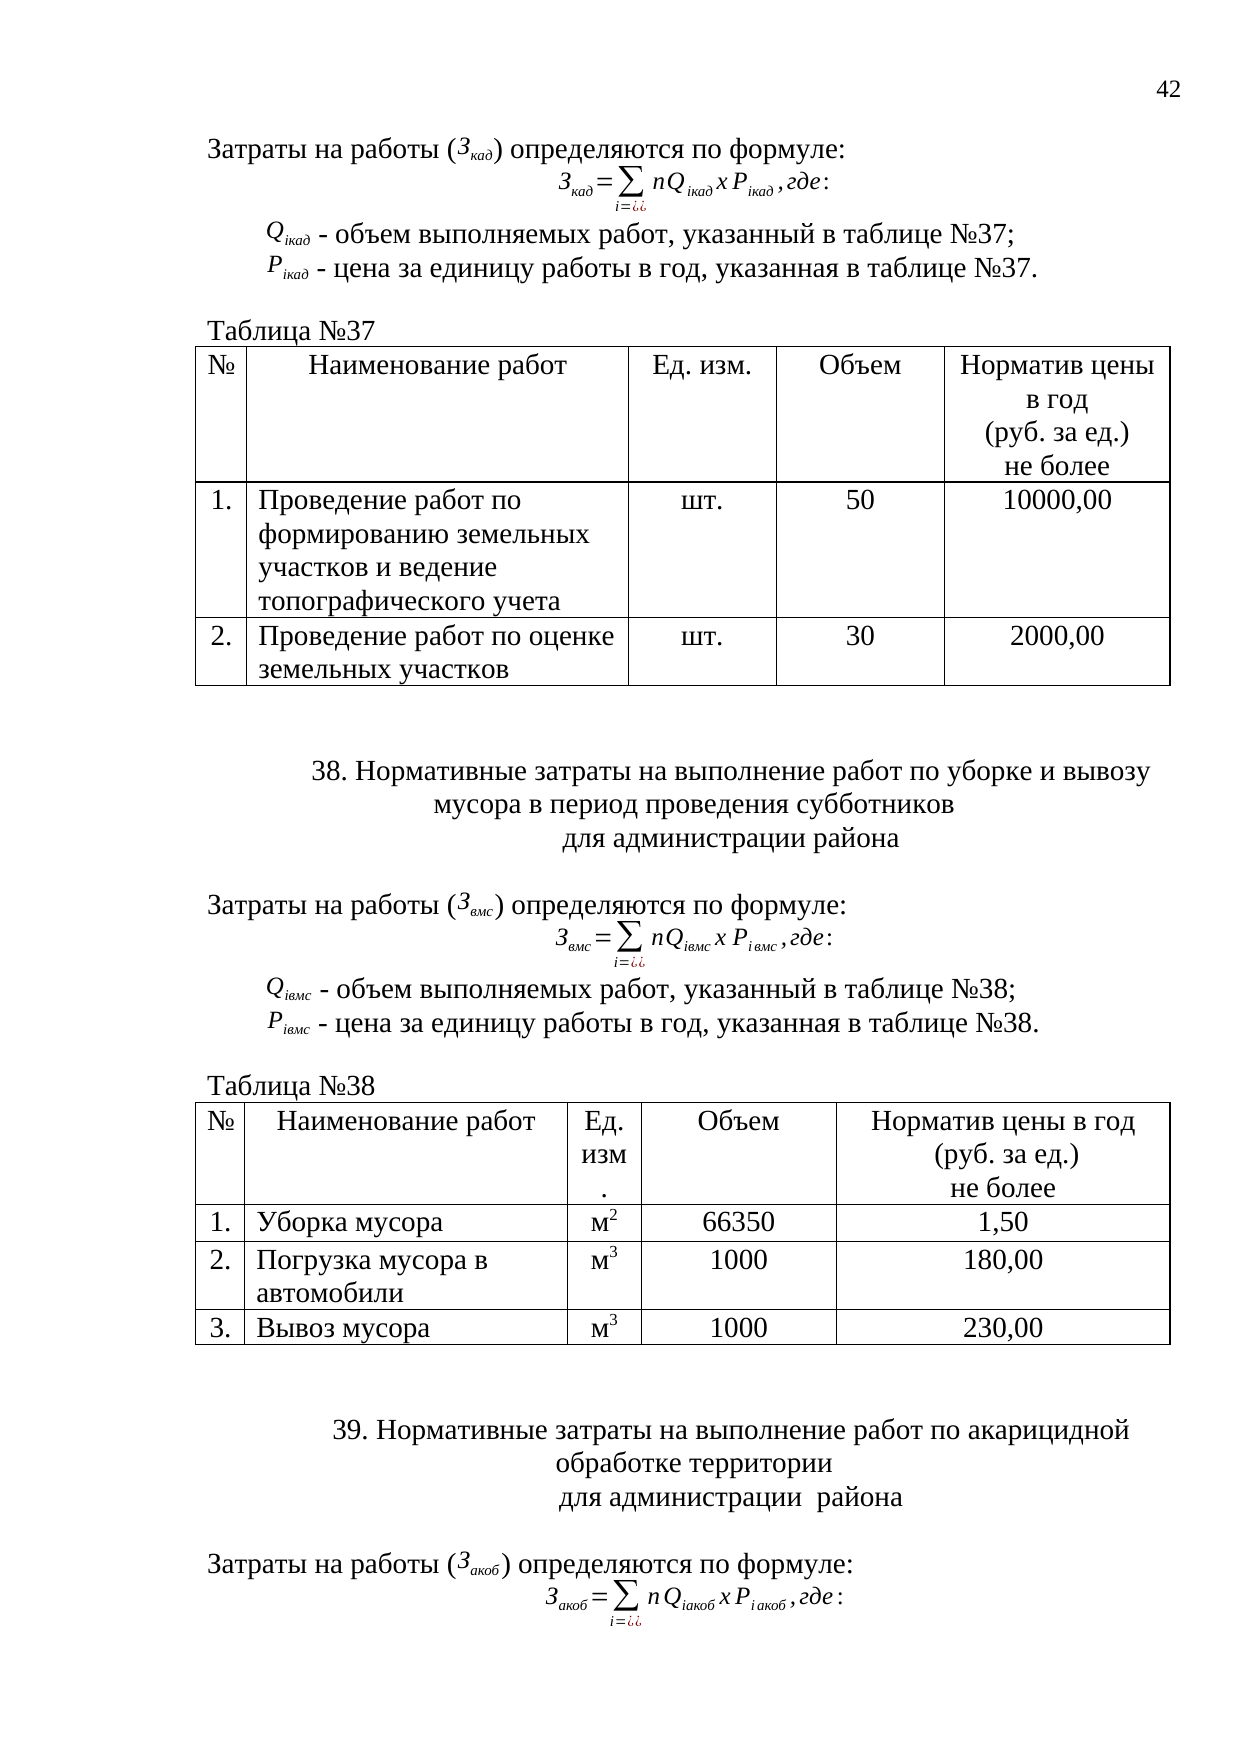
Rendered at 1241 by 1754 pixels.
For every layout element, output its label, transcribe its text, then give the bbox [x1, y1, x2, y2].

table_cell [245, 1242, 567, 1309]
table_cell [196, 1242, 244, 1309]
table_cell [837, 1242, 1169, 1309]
text 39. Нормативные затраты на выполнение работ по акарицидной обработке территории [207, 1412, 1181, 1479]
text Затраты на работы () определяются по формуле: [207, 887, 1181, 921]
text 38. Нормативные затраты на выполнение работ по уборке и вывозу мусора в период проведения субботников [207, 753, 1181, 820]
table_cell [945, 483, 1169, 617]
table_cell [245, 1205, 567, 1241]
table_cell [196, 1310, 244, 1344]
text - объем выполняемых работ, указанный в таблице №37; [207, 216, 1181, 250]
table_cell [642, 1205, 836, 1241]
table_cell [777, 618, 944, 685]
text - цена за единицу работы в год, указанная в таблице №38. [207, 1005, 1181, 1039]
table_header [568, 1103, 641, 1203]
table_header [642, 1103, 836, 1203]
text Затраты на работы () определяются по формуле: [207, 1546, 1181, 1579]
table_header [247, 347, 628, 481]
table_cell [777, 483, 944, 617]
text Таблица №37 [207, 284, 1181, 346]
text для администрации района [207, 820, 1181, 853]
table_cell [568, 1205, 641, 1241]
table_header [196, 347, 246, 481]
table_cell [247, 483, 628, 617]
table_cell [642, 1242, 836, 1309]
text - объем выполняемых работ, указанный в таблице №38; [207, 971, 1181, 1005]
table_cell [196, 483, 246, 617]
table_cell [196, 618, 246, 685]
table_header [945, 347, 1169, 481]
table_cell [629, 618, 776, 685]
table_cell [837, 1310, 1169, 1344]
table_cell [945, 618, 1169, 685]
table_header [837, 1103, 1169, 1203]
text для администрации района [207, 1479, 1181, 1512]
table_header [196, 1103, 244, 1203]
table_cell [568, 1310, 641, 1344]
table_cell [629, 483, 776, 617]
text - цена за единицу работы в год, указанная в таблице №37. [207, 250, 1181, 284]
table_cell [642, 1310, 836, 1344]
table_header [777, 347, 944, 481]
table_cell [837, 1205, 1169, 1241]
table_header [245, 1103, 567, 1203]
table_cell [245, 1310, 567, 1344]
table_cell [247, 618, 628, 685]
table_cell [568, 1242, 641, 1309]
text Таблица №38 [207, 1039, 1181, 1102]
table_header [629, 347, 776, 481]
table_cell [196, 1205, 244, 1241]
text Затраты на работы () определяются по формуле: [207, 131, 1181, 165]
